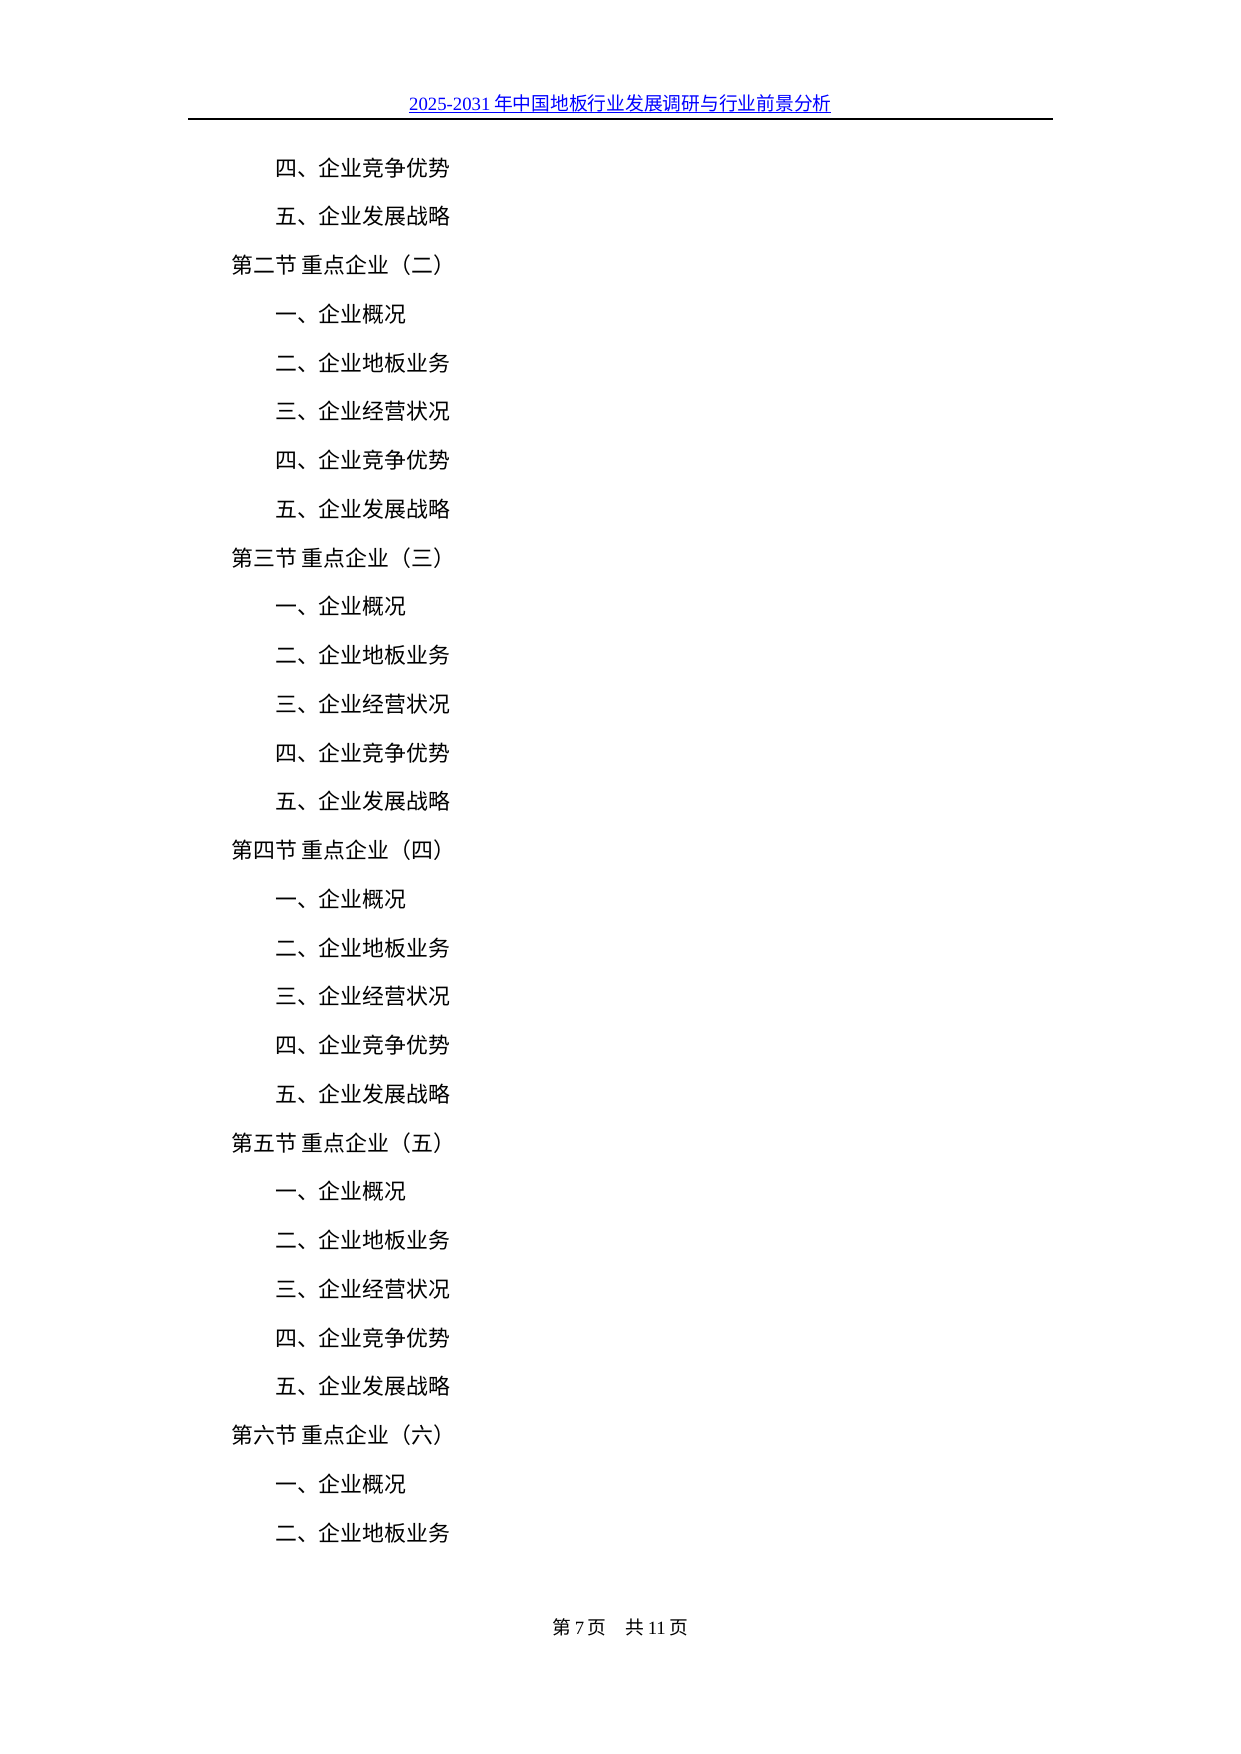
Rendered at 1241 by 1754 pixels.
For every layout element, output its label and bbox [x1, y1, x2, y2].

text [187, 150, 1053, 1548]
